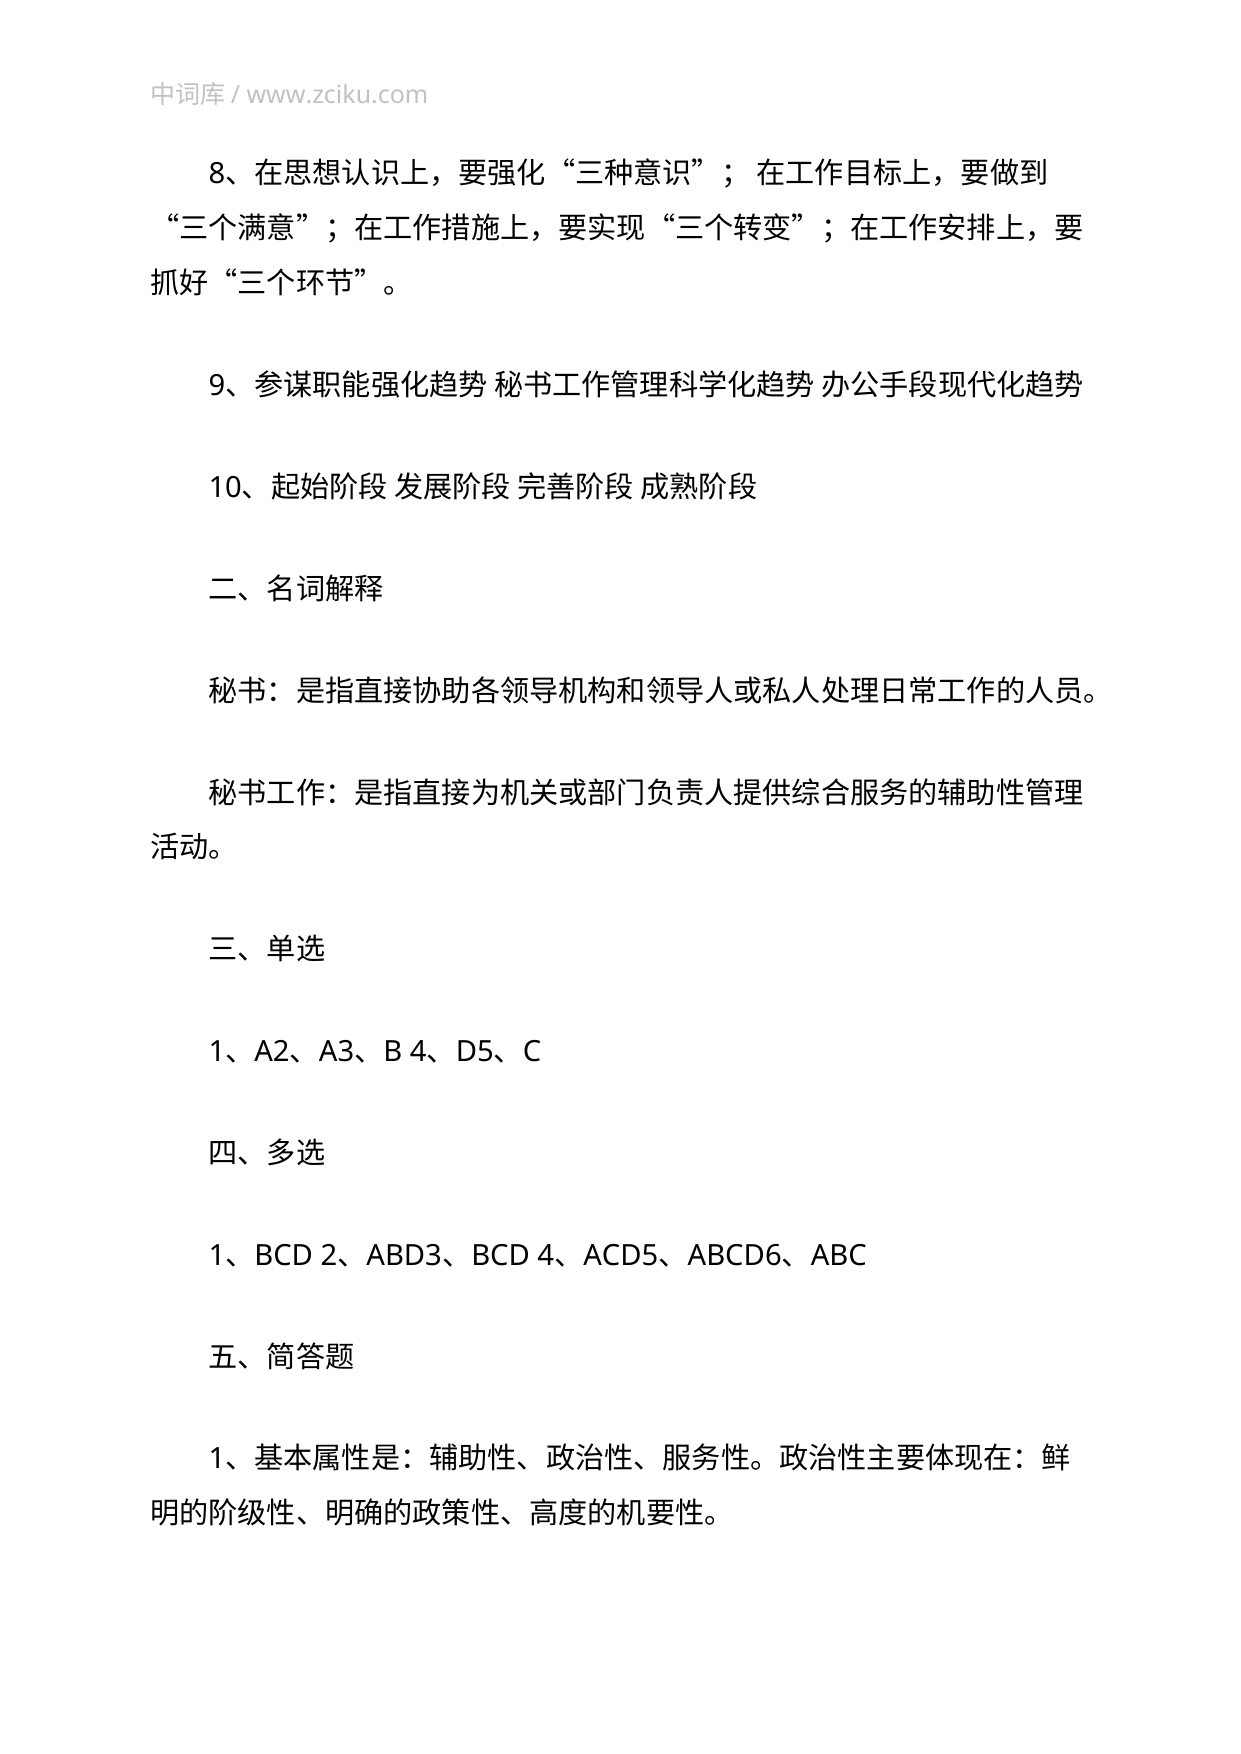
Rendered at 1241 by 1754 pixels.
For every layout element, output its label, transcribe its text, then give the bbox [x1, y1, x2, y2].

text 8、在思想认识上，要强化“三种意识”； 在工作目标上，要做到“三个满意”；在工作措施上，要实现“三个转变”；在工作安排上，要抓好“三个环节”。 [150, 150, 1090, 302]
text 秘书：是指直接协助各领导机构和领导人或私人处理日常工作的人员。 [150, 667, 1090, 710]
text 9、参谋职能强化趋势 秘书工作管理科学化趋势 办公手段现代化趋势 [150, 362, 1090, 404]
text 四、多选 [150, 1129, 1090, 1172]
text 三、单选 [150, 926, 1090, 968]
text 二、名词解释 [150, 566, 1090, 608]
text 1、A2、A3、B 4、D5、C [150, 1028, 1090, 1070]
text 秘书工作：是指直接为机关或部门负责人提供综合服务的辅助性管理活动。 [150, 769, 1090, 866]
text 10、起始阶段 发展阶段 完善阶段 成熟阶段 [150, 464, 1090, 506]
text 1、BCD 2、ABD3、BCD 4、ACD5、ABCD6、ABC [150, 1231, 1090, 1274]
text 1、基本属性是：辅助性、政治性、服务性。政治性主要体现在：鲜明的阶级性、明确的政策性、高度的机要性。 [150, 1435, 1090, 1532]
text 五、简答题 [150, 1333, 1090, 1376]
